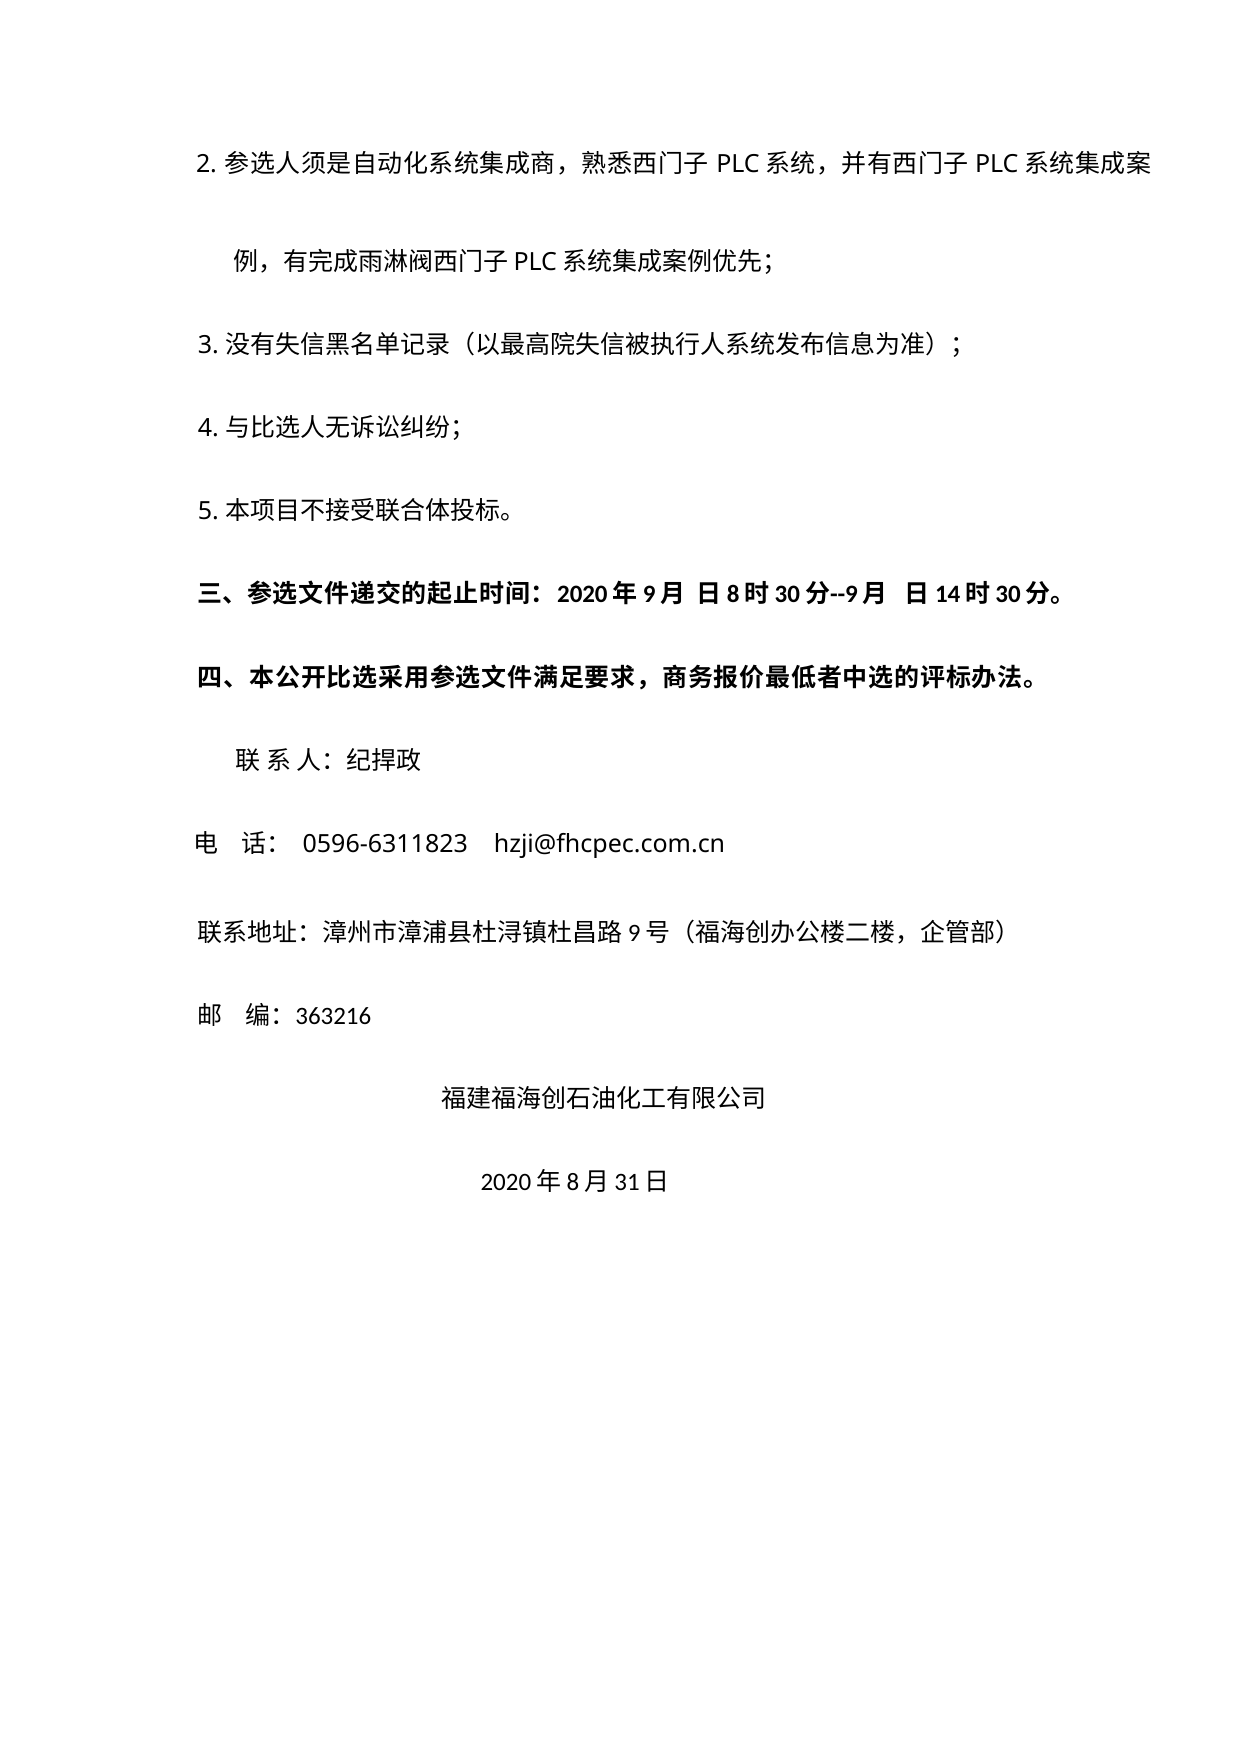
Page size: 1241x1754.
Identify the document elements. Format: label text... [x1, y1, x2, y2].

text 联系地址：漳州市漳浦县杜浔镇杜昌路9号（福海创办公楼二楼，企管部） [148, 898, 1152, 963]
text 邮 编：363216 [148, 981, 1152, 1046]
text 联 系 人：纪捍政 [148, 726, 1152, 791]
text 2020年8月31日 [148, 1147, 1152, 1212]
text 4. 与比选人无诉讼纠纷； [148, 393, 1152, 458]
text 3. 没有失信黑名单记录（以最高院失信被执行人系统发布信息为准）； [148, 310, 1152, 375]
text 四、本公开比选采用参选文件满足要求，商务报价最低者中选的评标办法。 [148, 643, 1152, 708]
text 5. 本项目不接受联合体投标。 [148, 476, 1152, 541]
text 三、参选文件递交的起止时间：2020年9月 日8时30分--9月 日14时30分。 [148, 559, 1152, 624]
text 2. 参选人须是自动化系统集成商，熟悉西门子PLC系统，并有西门子PLC系统集成案例，有完成雨淋阀西门子PLC系统集成案例优先； [196, 129, 1152, 292]
text 电 话： 0596-6311823 hzji@fhcpec.com.cn [148, 809, 1152, 874]
text 福建福海创石油化工有限公司 [148, 1064, 1152, 1129]
